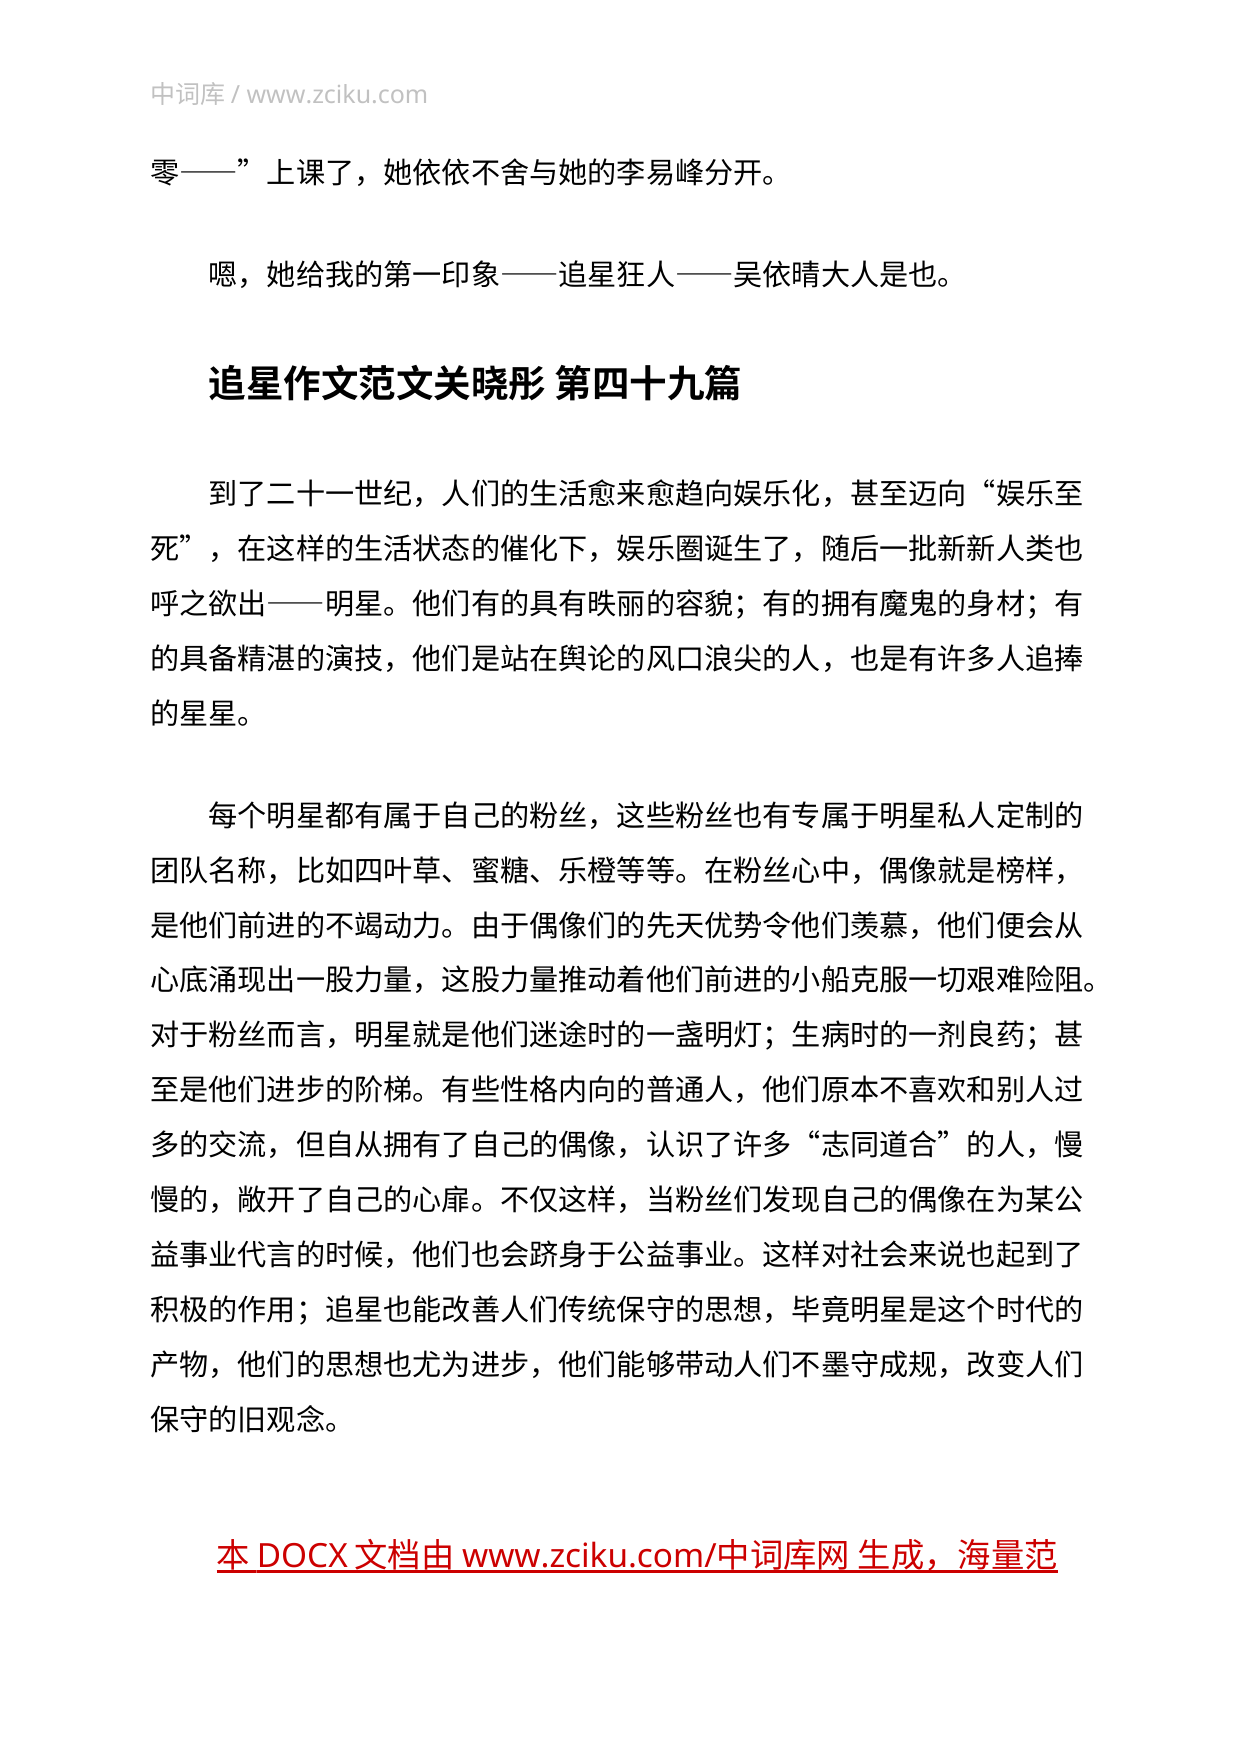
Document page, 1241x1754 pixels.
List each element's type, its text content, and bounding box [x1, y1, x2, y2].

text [150, 1529, 1090, 1578]
text 每个明星都有属于自己的粉丝，这些粉丝也有专属于明星私人定制的团队名称，比如四叶草、蜜糖、乐橙等等。在粉丝心中，偶像就是榜样，是他们前进的不竭动力。由于偶像们的先天优势令他们羡慕，他们便会从心底涌现出一股力量，这股力量推动着他们前进的小船克服一切艰难险阻。对于粉丝而言，明星就是他们迷途时的一盏明灯；生病时的一剂良药；甚至是他们进步的阶梯。有些性格内向的普通人，他们原本不喜欢和别人过多的交流，但自从拥有了自己的偶像，认识了许多“志同道合”的人，慢慢的，敞开了自己的心扉。不仅这样，当粉丝们发现自己的偶像在为某公益事业代言的时候，他们也会跻身于公益事业。这样对社会来说也起到了积极的作用；追星也能改善人们传统保守的思想，毕竟明星是这个时代的产物，他们的思想也尤为进步，他们能够带动人们不墨守成规，改变人们保守的旧观念。 [150, 792, 1090, 1438]
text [150, 150, 1090, 192]
text 到了二十一世纪，人们的生活愈来愈趋向娱乐化，甚至迈向“娱乐至死”，在这样的生活状态的催化下，娱乐圈诞生了，随后一批新新人类也呼之欲出——明星。他们有的具有昳丽的容貌；有的拥有魔鬼的身材；有的具备精湛的演技，他们是站在舆论的风口浪尖的人，也是有许多人追捧的星星。 [150, 471, 1090, 733]
text 追星作文范文关晓彤 第四十九篇 [150, 353, 1090, 408]
text 嗯，她给我的第一印象——追星狂人——吴依晴大人是也。 [150, 252, 1090, 294]
